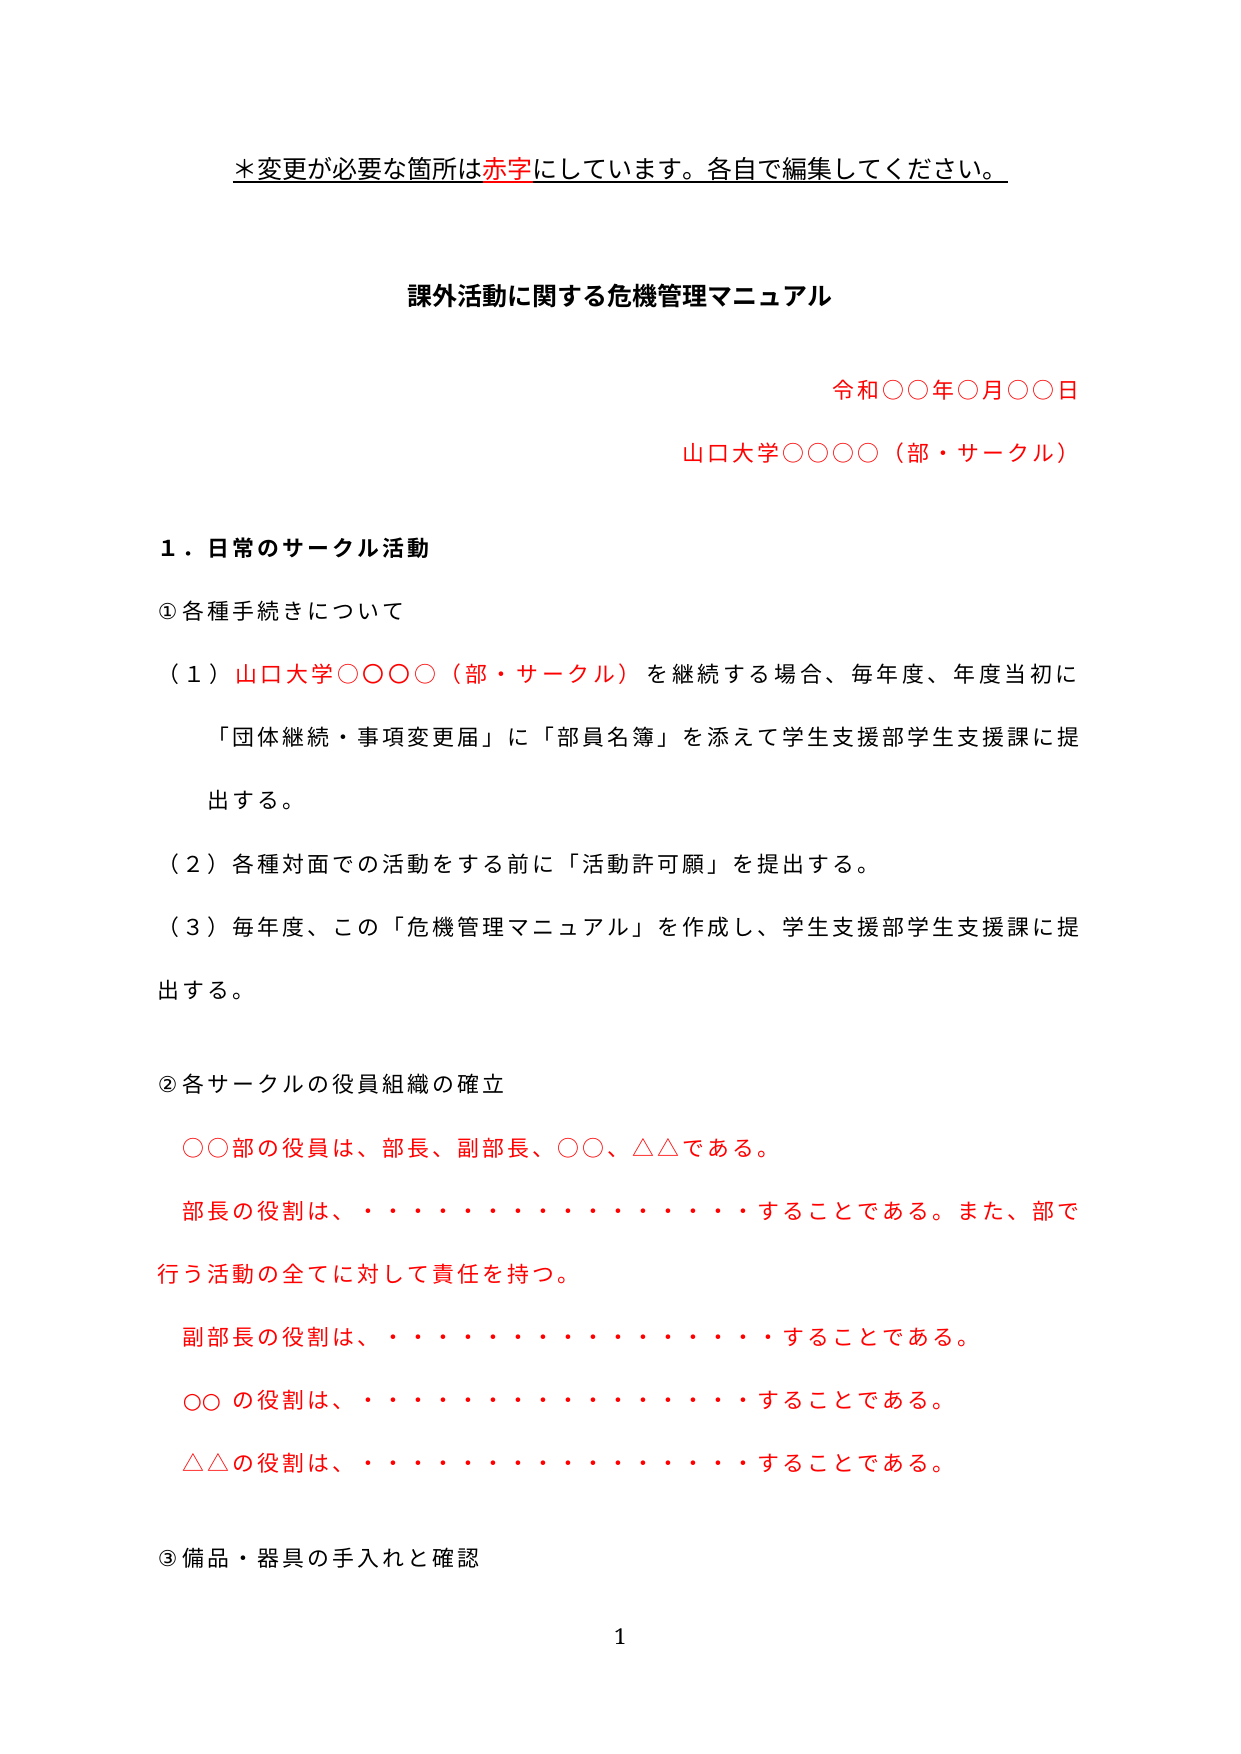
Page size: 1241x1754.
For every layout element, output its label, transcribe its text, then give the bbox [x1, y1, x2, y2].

text （３）毎年度、この「危機管理マニュアル」を作成し、学生支援部学生支援課に提出する。 [158, 894, 1083, 1020]
text ①各種手続きについて [158, 578, 1083, 642]
text 部長の役割は、・・・・・・・・・・・・・・・・することである。また、部で行う活動の全てに対して責任を持つ。 [158, 1178, 1083, 1304]
text 課外活動に関する危機管理マニュアル [158, 263, 1083, 326]
text 副部長の役割は、・・・・・・・・・・・・・・・・することである。 [158, 1304, 1083, 1367]
text （２）各種対面での活動をする前に「活動許可願」を提出する。 [158, 831, 1083, 894]
text ②各サークルの役員組織の確立 [158, 1052, 1083, 1115]
text １．日常のサークル活動 [158, 515, 1083, 578]
text △△の役割は、・・・・・・・・・・・・・・・・することである。 [158, 1431, 1083, 1494]
text 令和○○年○月○○日 [158, 357, 1083, 421]
text ③備品・器具の手入れと確認 [158, 1525, 1083, 1588]
text ○○部の役員は、部長、副部長、○○、△△である。 [158, 1115, 1083, 1178]
text ＊変更が必要な箇所は赤字にしています。各自で編集してください。 [158, 137, 1083, 200]
text 山口大学○○○○（部・サークル） [158, 421, 1083, 484]
text （１）山口大学○〇〇○（部・サークル）を継続する場合、毎年度、年度当初に「団体継続・事項変更届」に「部員名簿」を添えて学生支援部学生支援課に提出する。 [158, 642, 1083, 831]
text ○○の役割は、・・・・・・・・・・・・・・・・することである。 [158, 1367, 1083, 1431]
